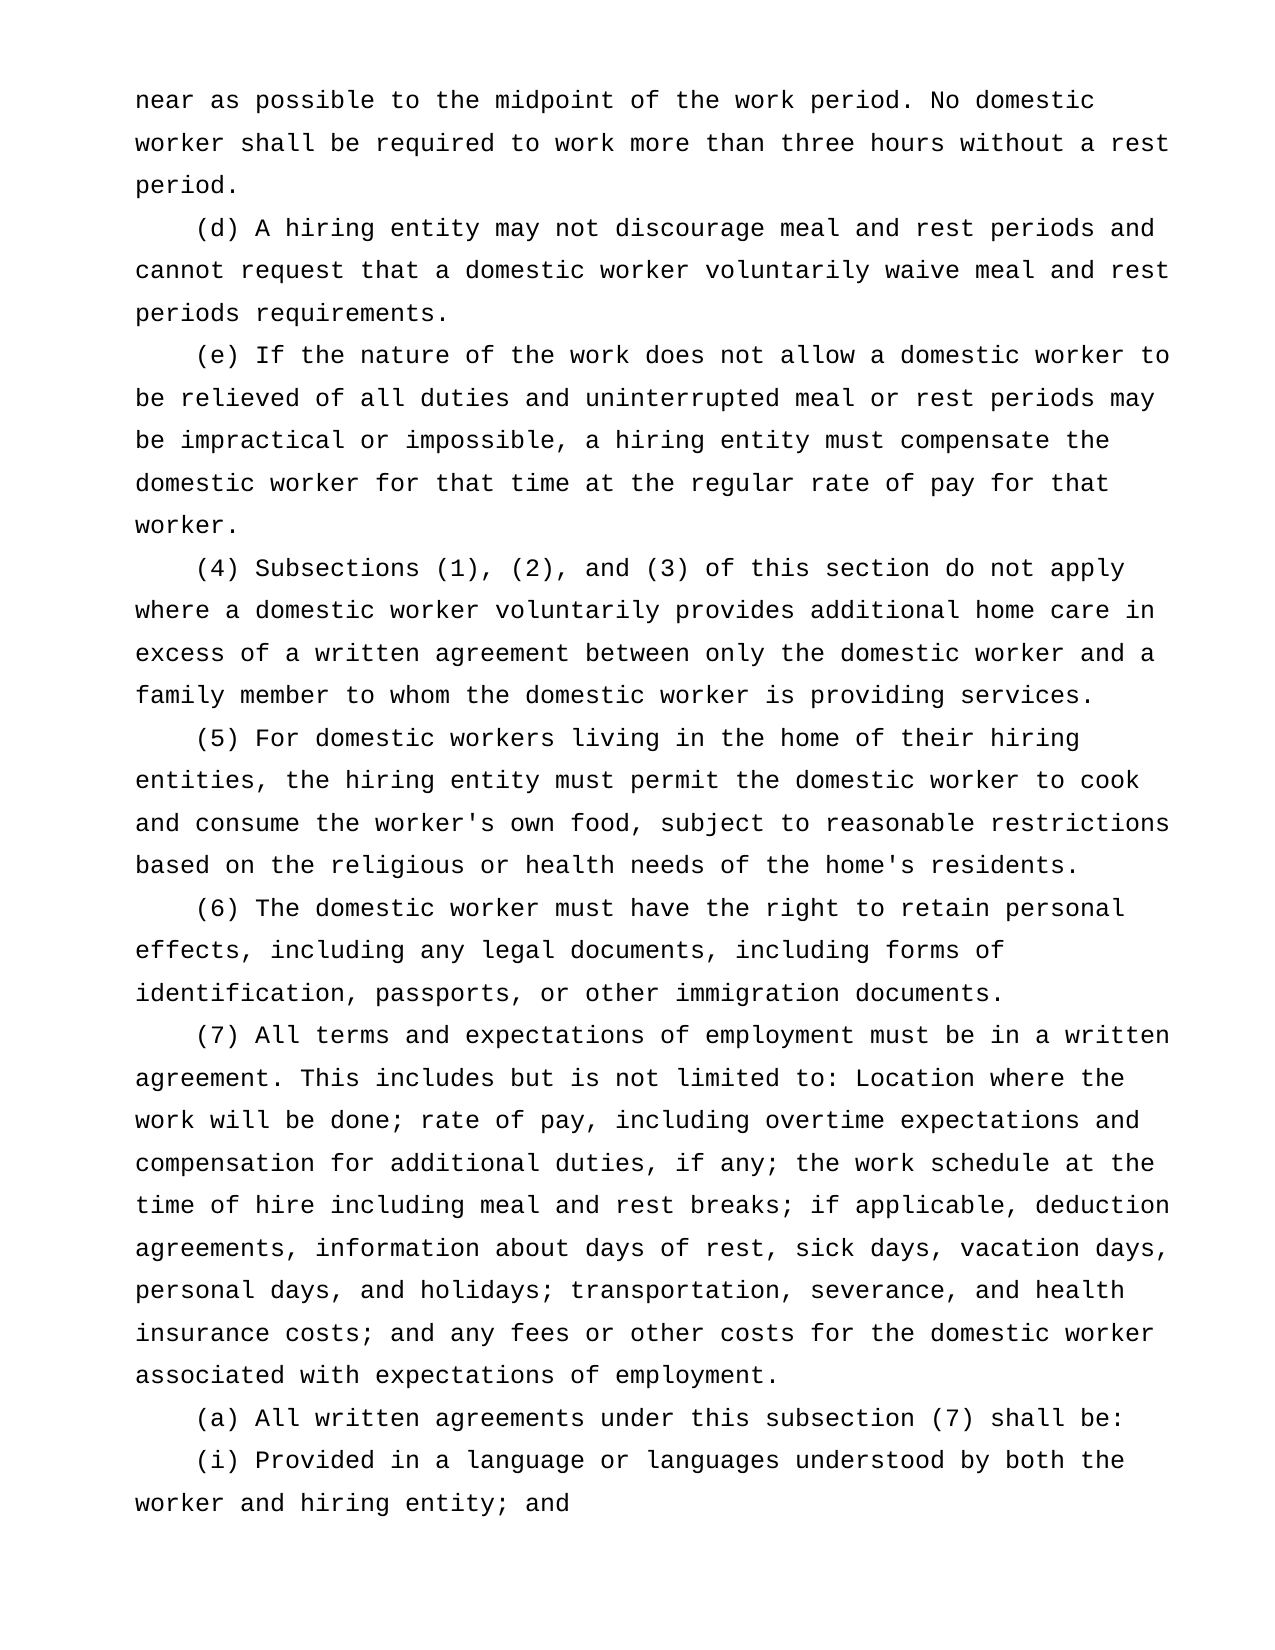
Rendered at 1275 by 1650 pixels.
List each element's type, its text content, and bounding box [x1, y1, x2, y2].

text (6) The domestic worker must have the right to retain personal effects, including any legal documents, including forms of identification, passports, or other immigration documents. [135, 882, 1170, 1010]
text (5) For domestic workers living in the home of their hiring entities, the hiring entity must permit the domestic worker to cook and consume the worker's own food, subject to reasonable restrictions based on the religious or health needs of the home's residents. [135, 712, 1170, 882]
text (4) Subsections (1), (2), and (3) of this section do not apply where a domestic worker voluntarily provides additional home care in excess of a written agreement between only the domestic worker and a family member to whom the domestic worker is providing services. [135, 542, 1170, 712]
text (i) Provided in a language or languages understood by both the worker and hiring entity; and [135, 1435, 1170, 1520]
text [135, 75, 1170, 202]
text (7) All terms and expectations of employment must be in a written agreement. This includes but is not limited to: Location where the work will be done; rate of pay, including overtime expectations and compensation for additional duties, if any; the work schedule at the time of hire including meal and rest breaks; if applicable, deduction agreements, information about days of rest, sick days, vacation days, personal days, and holidays; transportation, severance, and health insurance costs; and any fees or other costs for the domestic worker associated with expectations of employment. [135, 1010, 1170, 1392]
text (d) A hiring entity may not discourage meal and rest periods and cannot request that a domestic worker voluntarily waive meal and rest periods requirements. [135, 202, 1170, 330]
text (e) If the nature of the work does not allow a domestic worker to be relieved of all duties and uninterrupted meal or rest periods may be impractical or impossible, a hiring entity must compensate the domestic worker for that time at the regular rate of pay for that worker. [135, 330, 1170, 542]
text (a) All written agreements under this subsection (7) shall be: [135, 1392, 1170, 1435]
